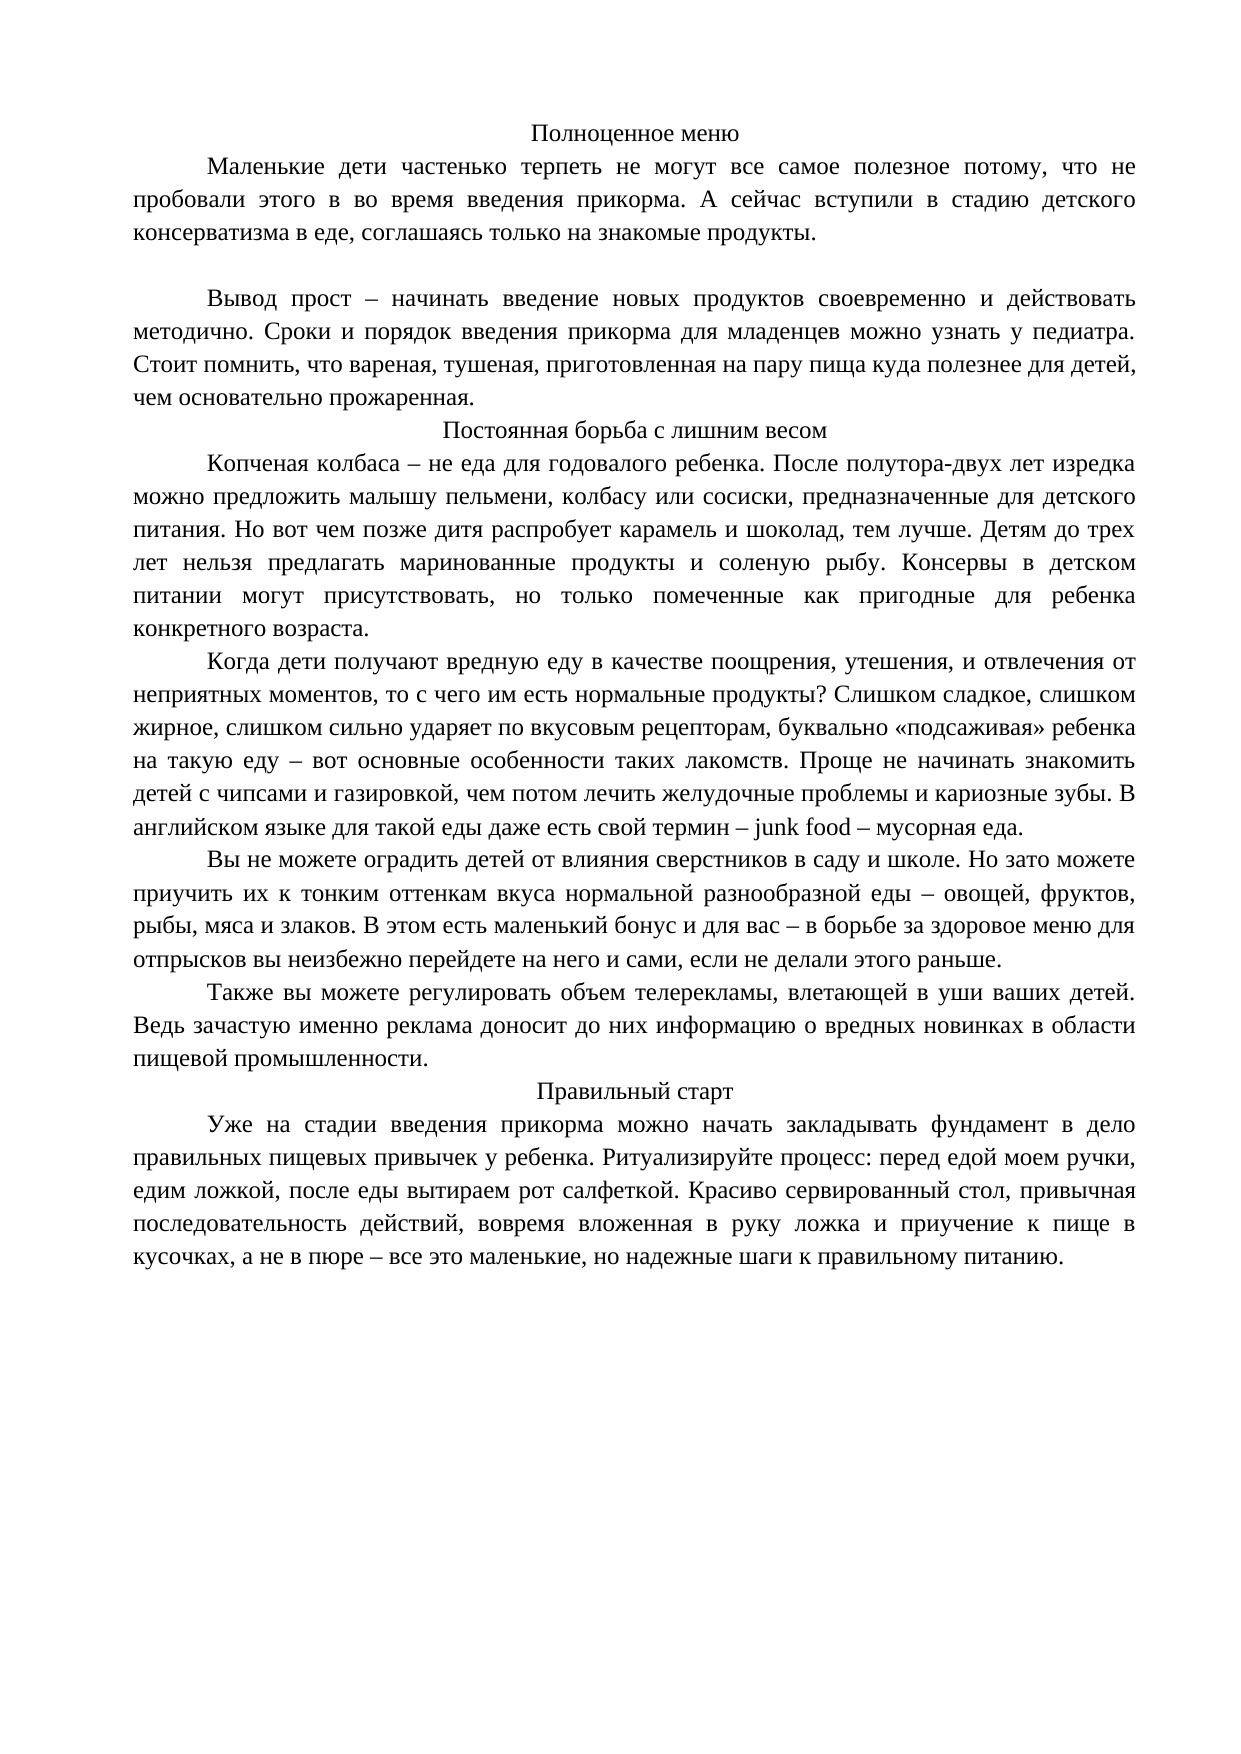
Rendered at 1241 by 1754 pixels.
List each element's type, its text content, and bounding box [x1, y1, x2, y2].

text Правильный старт [133, 1076, 1137, 1104]
text Также вы можете регулировать объем телерекламы, влетающей в уши ваших детей. Ведь зачастую именно реклама доносит до них информацию о вредных новинках в области пищевой промышленности. [133, 977, 1137, 1071]
text Копченая колбаса – не еда для годовалого ребенка. После полутора-двух лет изредка можно предложить малышу пельмени, колбасу или сосиски, предназначенные для детского питания. Но вот чем позже дитя распробует карамель и шоколад, тем лучше. Детям до трех лет нельзя предлагать маринованные продукты и соленую рыбу. Консервы в детском питании могут присутствовать, но только помеченные как пригодные для ребенка конкретного возраста. [133, 448, 1137, 642]
text Полноценное меню [133, 118, 1137, 147]
text Маленькие дети частенько терпеть не могут все самое полезное потому, что не пробовали этого в во время введения прикорма. А сейчас вступили в стадию детского консерватизма в еде, соглашаясь только на знакомые продукты. [133, 151, 1137, 246]
text Когда дети получают вредную еду в качестве поощрения, утешения, и отвлечения от неприятных моментов, то с чего им есть нормальные продукты? Слишком сладкое, слишком жирное, слишком сильно ударяет по вкусовым рецепторам, буквально «подсаживая» ребенка на такую еду – вот основные особенности таких лакомств. Проще не начинать знакомить детей с чипсами и газировкой, чем потом лечить желудочные проблемы и кариозные зубы. В английском языке для такой еды даже есть свой термин – junk food – мусорная еда. [133, 646, 1137, 840]
text Вы не можете оградить детей от влияния сверстников в саду и школе. Но зато можете приучить их к тонким оттенкам вкуса нормальной разнообразной еды – овощей, фруктов, рыбы, мяса и злаков. В этом есть маленький бонус и для вас – в борьбе за здоровое меню для отпрысков вы неизбежно перейдете на него и сами, если не делали этого раньше. [133, 844, 1137, 972]
text Уже на стадии введения прикорма можно начать закладывать фундамент в дело правильных пищевых привычек у ребенка. Ритуализируйте процесс: перед едой моем ручки, едим ложкой, после еды вытираем рот салфеткой. Красиво сервированный стол, привычная последовательность действий, вовремя вложенная в руку ложка и приучение к пище в кусочках, а не в пюре – все это маленькие, но надежные шаги к правильному питанию. [133, 1109, 1137, 1269]
text Постоянная борьба с лишним весом [133, 415, 1137, 444]
text Вывод прост – начинать введение новых продуктов своевременно и действовать методично. Сроки и порядок введения прикорма для младенцев можно узнать у педиатра. Стоит помнить, что вареная, тушеная, приготовленная на пару пища куда полезнее для детей, чем основательно прожаренная. [133, 283, 1137, 411]
